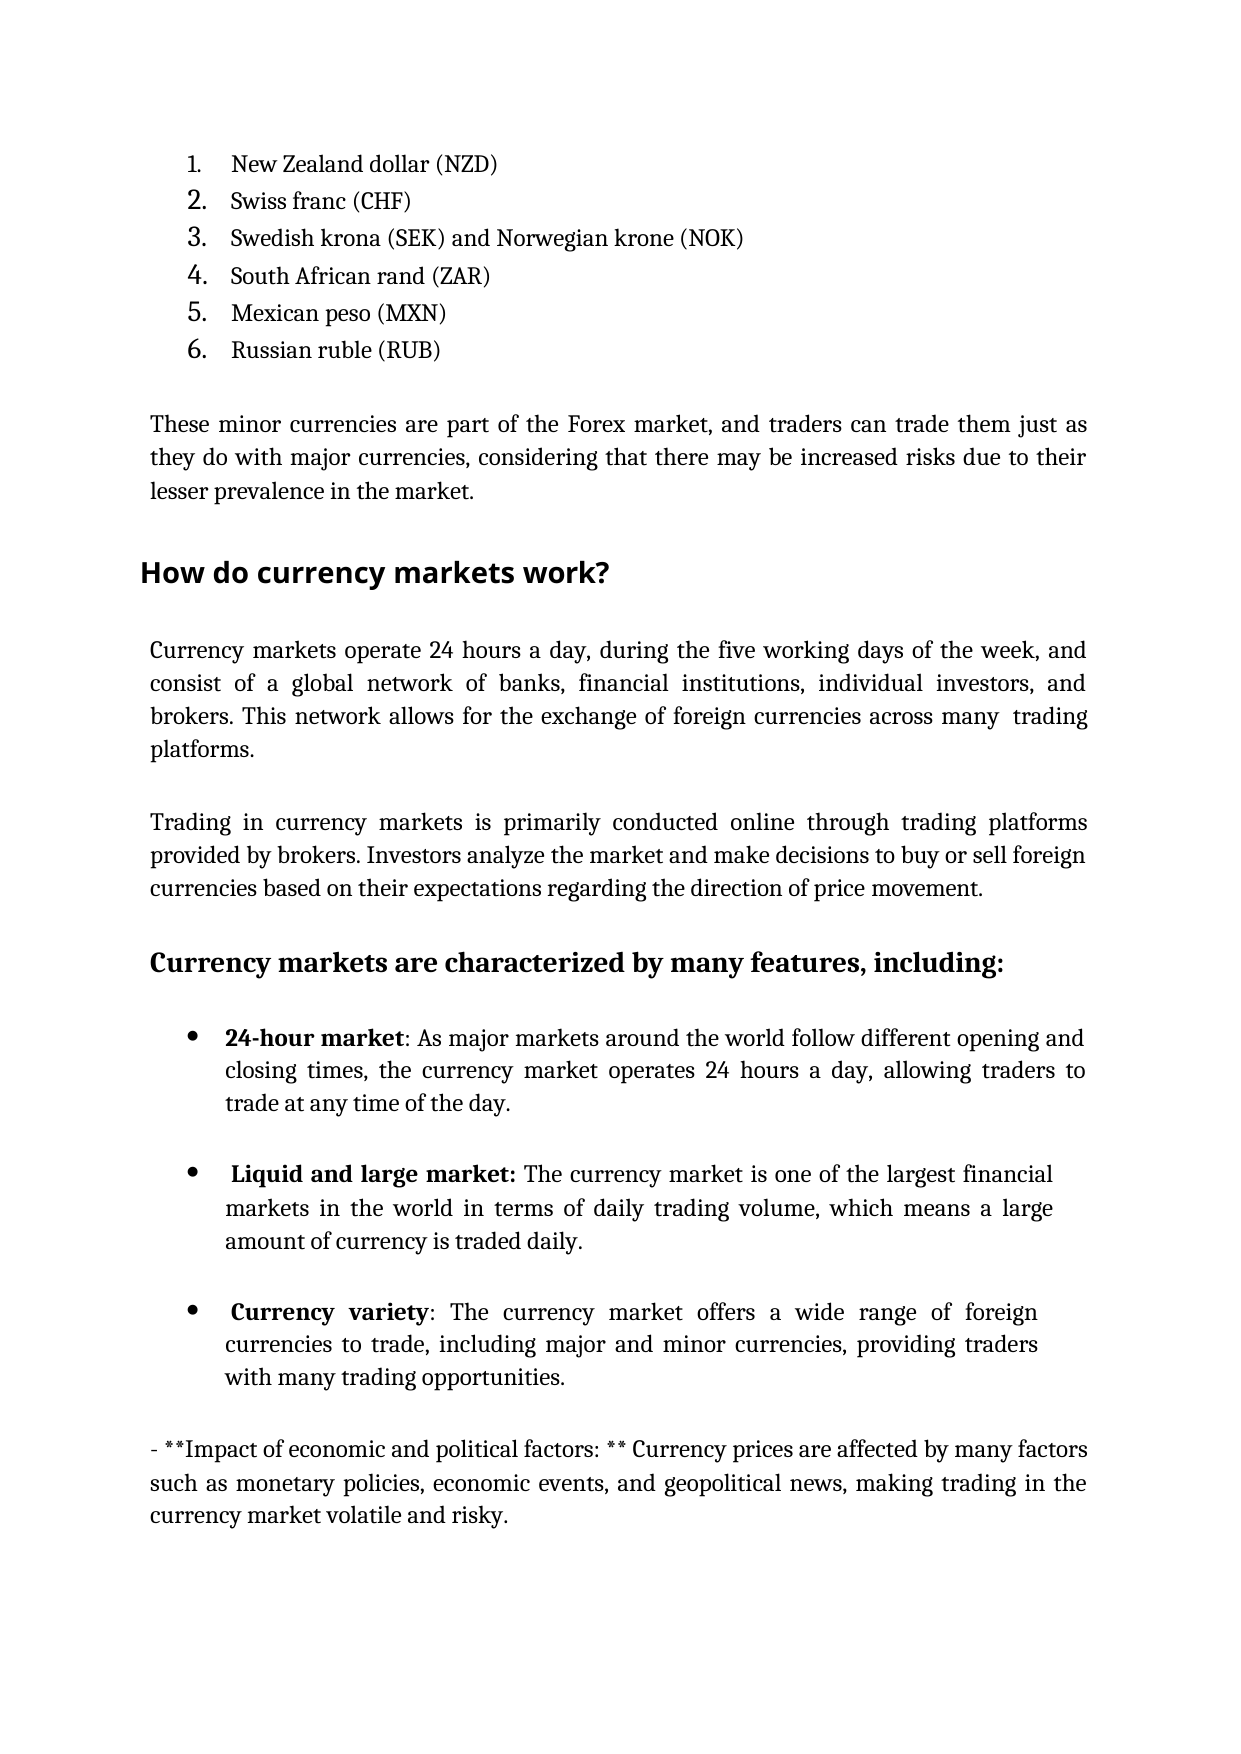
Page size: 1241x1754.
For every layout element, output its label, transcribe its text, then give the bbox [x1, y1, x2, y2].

list Mexican peso (MXN) [187, 295, 1103, 329]
text These minor currencies are part of the Forex market, and traders can trade them just as they do with major currencies, considering that there may be increased risks due to their lesser prevalence in the market. [150, 410, 1088, 505]
text Currency markets operate 24 hours a day, during the five working days of the week, and consist of a global network of banks, financial institutions, individual investors, and brokers. This network allows for the exchange of foreign currencies across many trading platforms. [150, 636, 1088, 764]
text Trading in currency markets is primarily conducted online through trading platforms provided by brokers. Investors analyze the market and make decisions to buy or sell foreign currencies based on their expectations regarding the direction of price movement. [150, 808, 1088, 903]
text - **Impact of economic and political factors: ** Currency prices are affected by many factors such as monetary policies, economic events, and geopolitical news, making trading in the currency market volatile and risky. [150, 1435, 1088, 1530]
text Currency markets are characterized by many features, including: [150, 946, 1103, 980]
list Swiss franc (CHF) [187, 183, 1103, 217]
list Liquid and large market: The currency market is one of the largest financial markets in the world in terms of daily trading volume, which means a large amount of currency is traded daily. [188, 1160, 1054, 1255]
list 24-hour market: As major markets around the world follow different opening and closing times, the currency market operates 24 hours a day, allowing traders to trade at any time of the day. [188, 1024, 1086, 1117]
list Russian ruble (RUB) [187, 333, 1103, 366]
list Swedish krona (SEK) and Norwegian krone (NOK) [187, 221, 1103, 254]
list New Zealand dollar (NZD) [187, 150, 1103, 179]
list South African rand (ZAR) [187, 258, 1103, 292]
list Currency variety: The currency market offers a wide range of foreign currencies to trade, including major and minor currencies, providing traders with many trading opportunities. [188, 1298, 1039, 1392]
subtitle How do currency markets work? [139, 552, 1103, 592]
